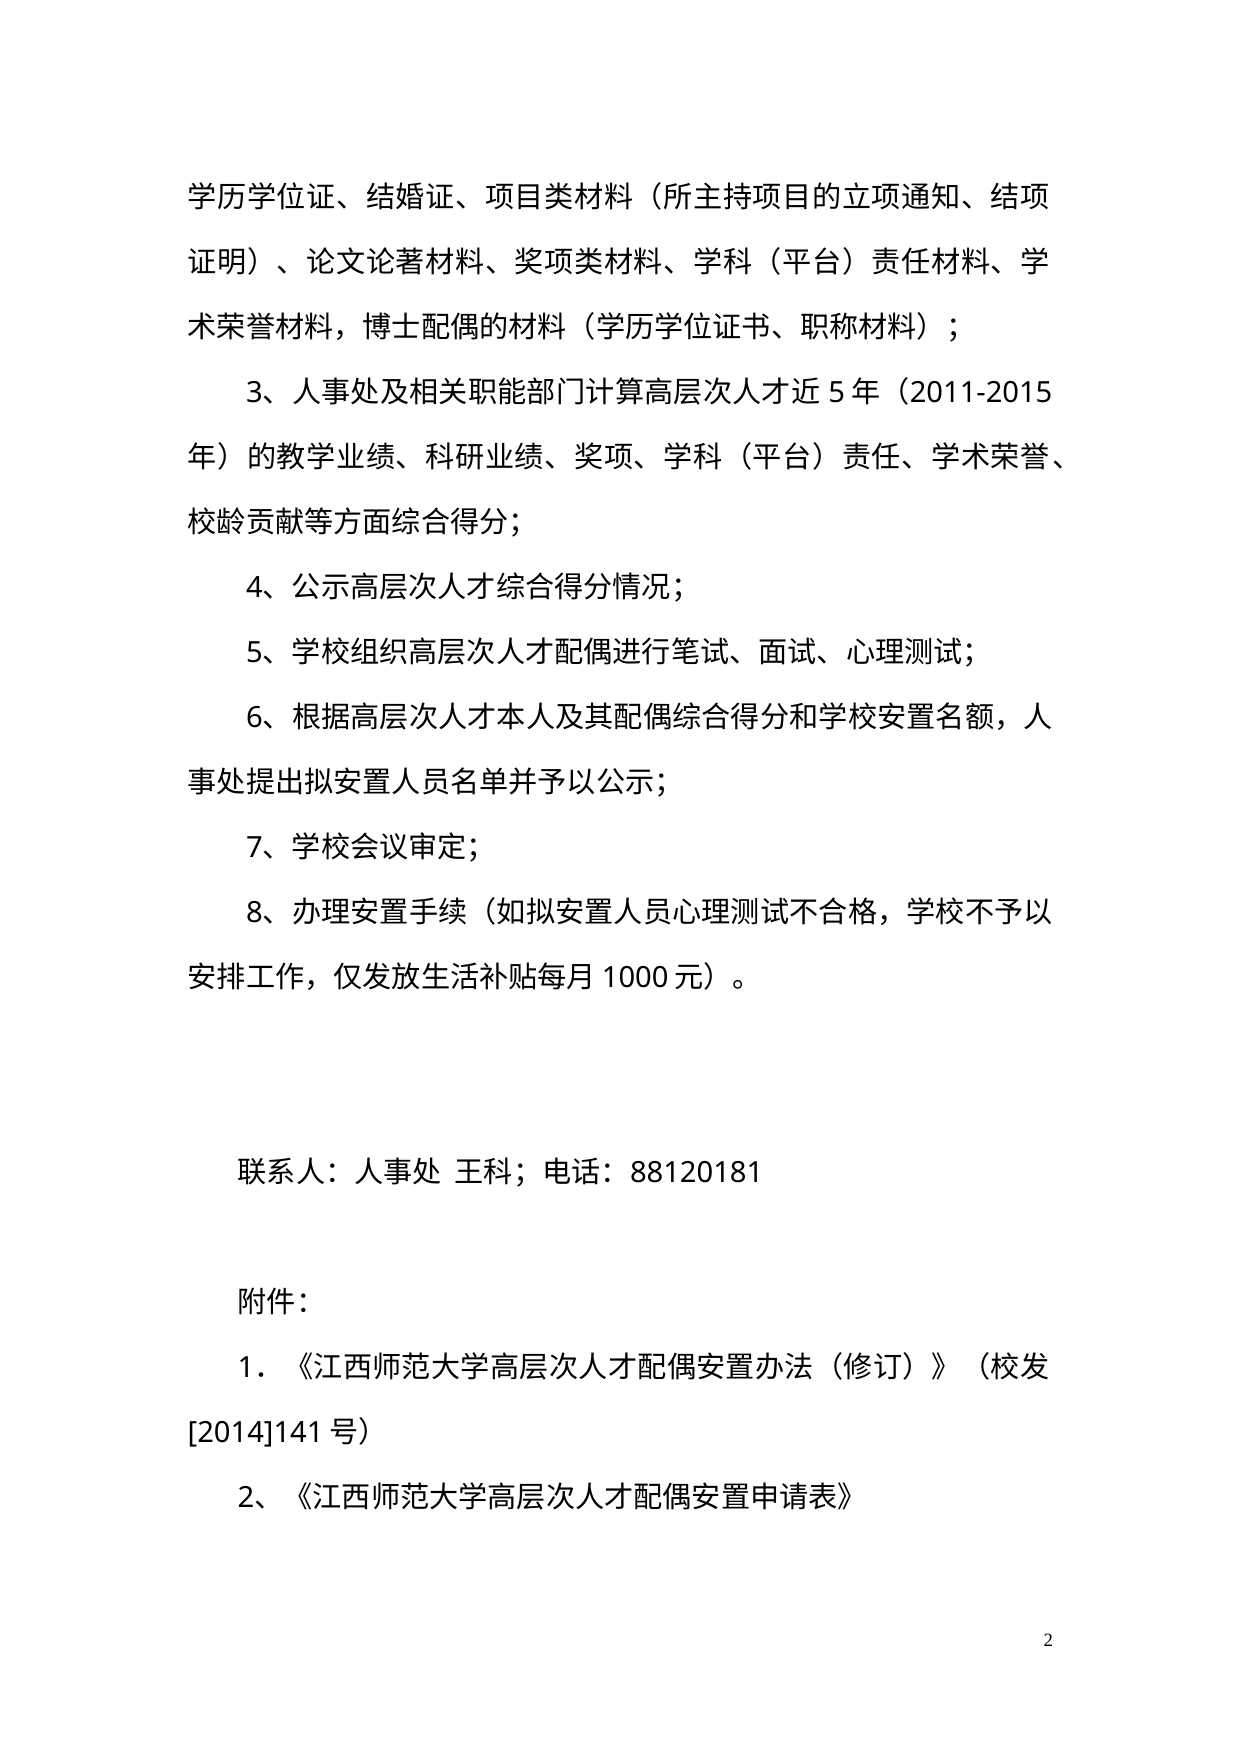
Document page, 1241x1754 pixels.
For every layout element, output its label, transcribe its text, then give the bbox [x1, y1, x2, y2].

text 2、《江西师范大学高层次人才配偶安置申请表》 [187, 1462, 1053, 1527]
text 附件： [187, 1267, 1053, 1332]
text 5、学校组织高层次人才配偶进行笔试、面试、心理测试； [187, 617, 1053, 682]
text 7、学校会议审定； [187, 812, 1053, 877]
text 1．《江西师范大学高层次人才配偶安置办法（修订）》（校发[2014]141号） [187, 1332, 1053, 1462]
text 4、公示高层次人才综合得分情况； [187, 552, 1053, 617]
text 6、根据高层次人才本人及其配偶综合得分和学校安置名额，人事处提出拟安置人员名单并予以公示； [187, 682, 1053, 812]
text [187, 162, 1053, 357]
text 联系人：人事处 王科；电话：88120181 [187, 1137, 1053, 1202]
text 8、办理安置手续（如拟安置人员心理测试不合格，学校不予以安排工作，仅发放生活补贴每月1000元）。 [187, 877, 1053, 1007]
text 3、人事处及相关职能部门计算高层次人才近5年（2011-2015年）的教学业绩、科研业绩、奖项、学科（平台）责任、学术荣誉、校龄贡献等方面综合得分； [187, 357, 1053, 552]
